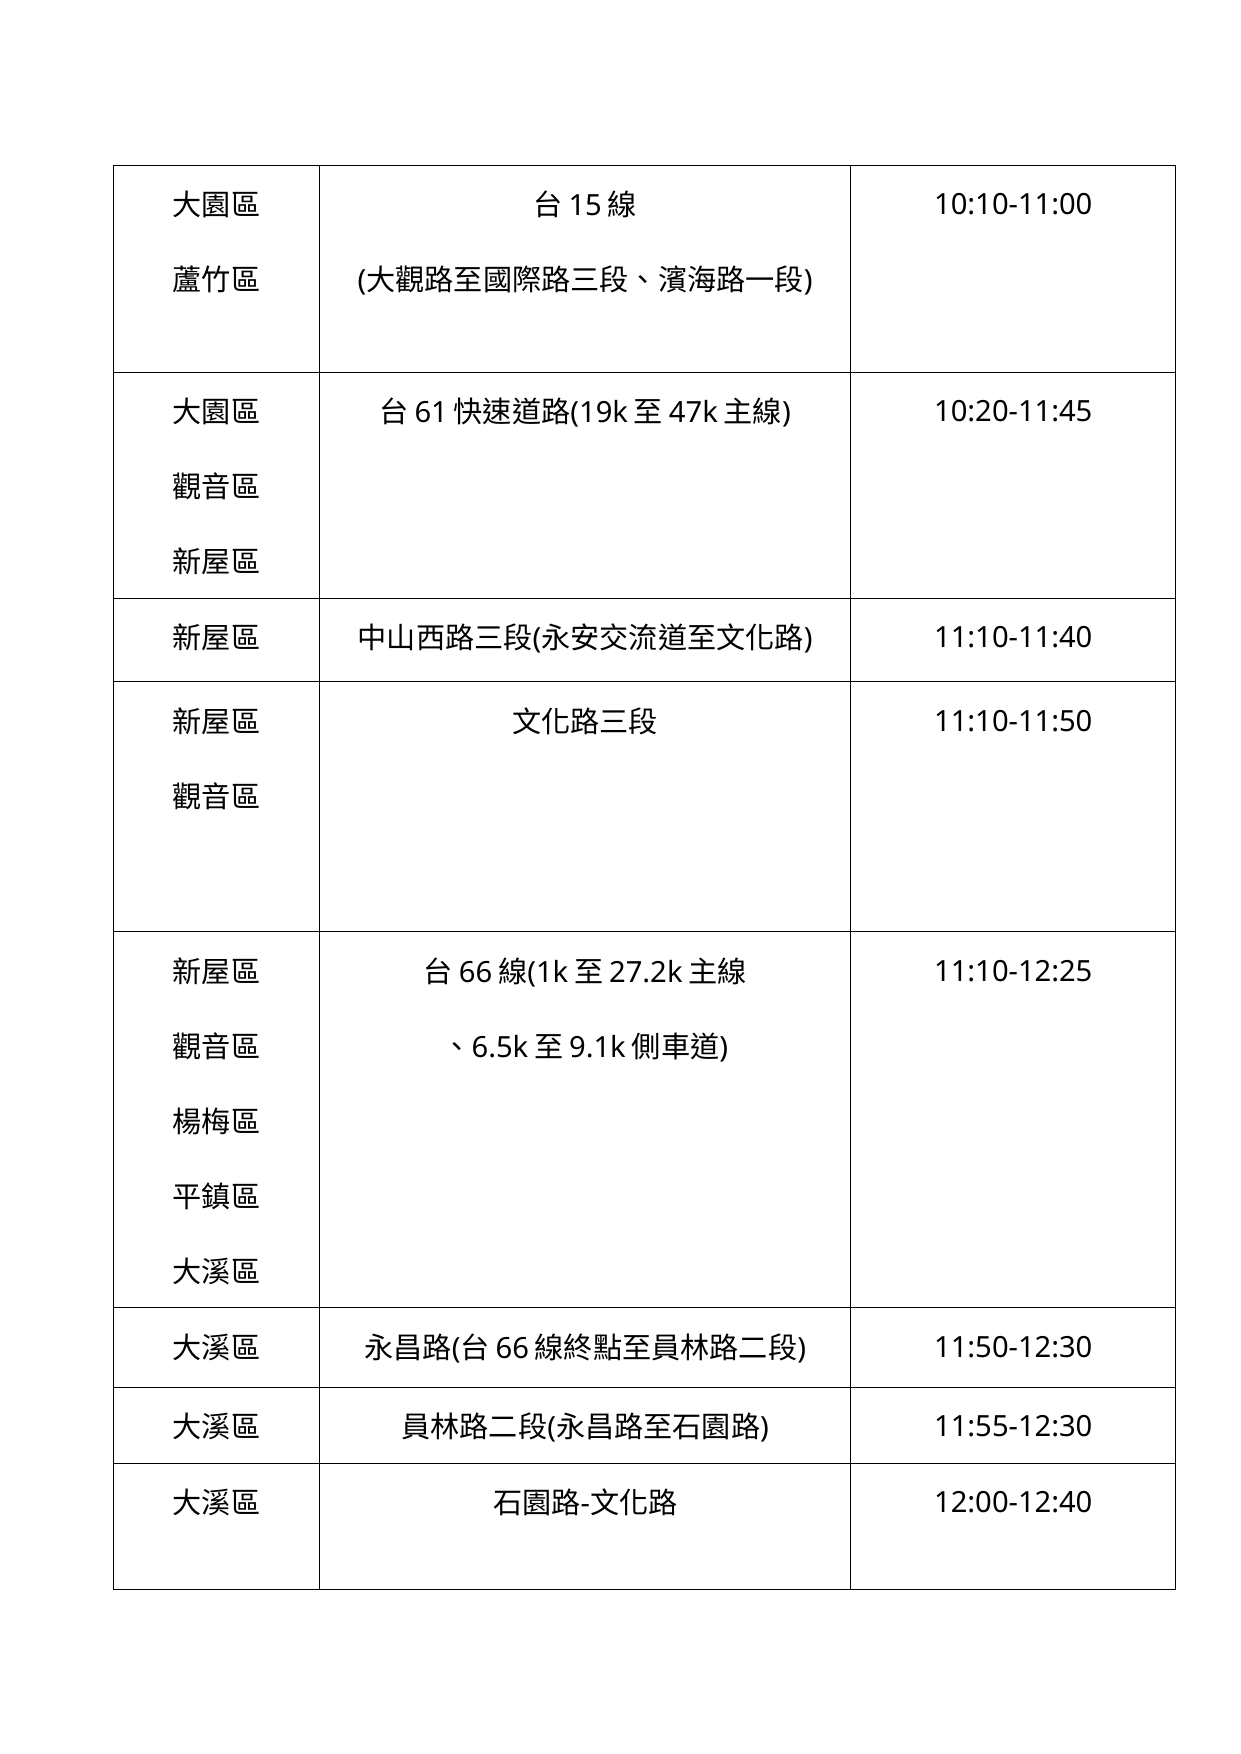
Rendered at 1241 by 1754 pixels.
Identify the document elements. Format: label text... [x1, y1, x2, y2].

table_cell 大溪區 [114, 1308, 319, 1387]
table_cell 大溪區 龍潭區 [114, 1464, 319, 1588]
table_cell 10:20-11:45 [851, 373, 1175, 598]
table_cell 10:10-11:00 [851, 166, 1175, 372]
table_cell 新屋區 [114, 599, 319, 681]
table_cell 中山西路三段(永安交流道至文化路) [320, 599, 850, 681]
table_cell 新屋區 觀音區 [114, 682, 319, 931]
table_cell 台61快速道路(19k至47k主線) [320, 373, 850, 598]
table_cell 11:10-12:25 [851, 932, 1175, 1307]
table_cell 員林路二段(永昌路至石園路) [320, 1388, 850, 1463]
table_cell 11:50-12:30 [851, 1308, 1175, 1387]
table_cell 永昌路(台66線終點至員林路二段) [320, 1308, 850, 1387]
table_cell 11:10-11:40 [851, 599, 1175, 681]
table_cell 台15線 (大觀路至國際路三段、濱海路一段) [320, 166, 850, 372]
table_cell 大溪區 [114, 1388, 319, 1463]
table_cell 12:00-12:40 [851, 1464, 1175, 1588]
table_cell 大園區 觀音區 新屋區 [114, 373, 319, 598]
table_cell 文化路三段 [320, 682, 850, 931]
table_cell 11:55-12:30 [851, 1388, 1175, 1463]
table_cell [320, 1464, 850, 1588]
table_cell 台66線(1k至27.2k主線 、6.5k至9.1k側車道) [320, 932, 850, 1307]
table_cell 大園區 蘆竹區 [114, 166, 319, 372]
table_cell 11:10-11:50 [851, 682, 1175, 931]
table_cell 新屋區 觀音區 楊梅區 平鎮區 大溪區 [114, 932, 319, 1307]
